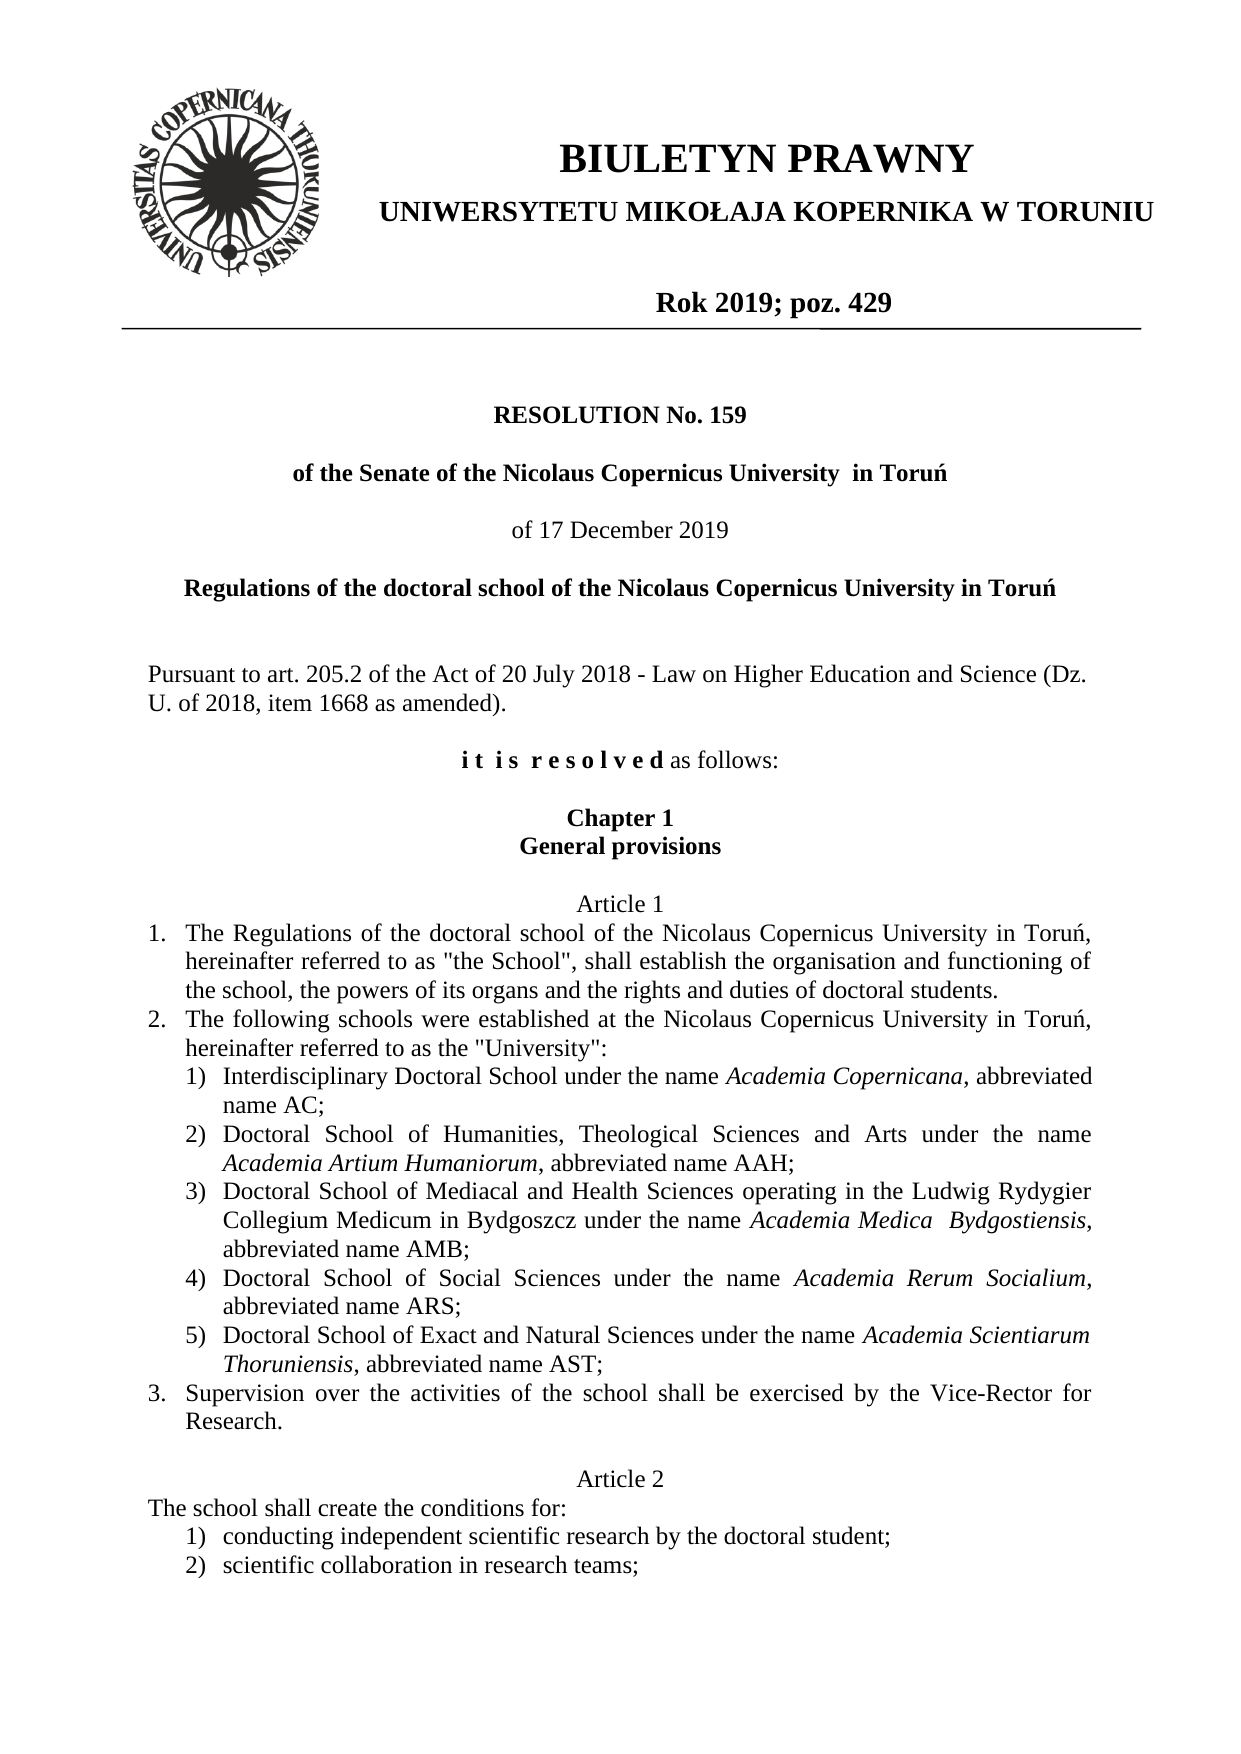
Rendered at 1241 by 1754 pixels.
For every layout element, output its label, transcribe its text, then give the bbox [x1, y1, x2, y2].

list Doctoral School of Exact and Natural Sciences under the name Academia Scientiarum Thoruniensis, abbreviated name AST; [185, 1320, 1092, 1378]
list The following schools were established at the Nicolaus Copernicus University in Toruń, hereinafter referred to as the "University": [148, 1004, 1092, 1061]
text Regulations of the doctoral school of the Nicolaus Copernicus University in Toruń [148, 573, 1092, 601]
picture [131, 87, 319, 275]
list Doctoral School of Mediacal and Health Sciences operating in the Ludwig Rydygier Collegium Medicum in Bydgoszcz under the name Academia Medica Bydgostiensis, abbreviated name AMB; [185, 1176, 1092, 1263]
list Doctoral School of Humanities, Theological Sciences and Arts under the name Academia Artium Humaniorum, abbreviated name AAH; [185, 1119, 1092, 1176]
list Interdisciplinary Doctoral School under the name Academia Copernicana, abbreviated name AC; [185, 1061, 1092, 1119]
text The school shall create the conditions for: [148, 1493, 1092, 1521]
text RESOLUTION No. 159 [148, 400, 1092, 429]
text General provisions [148, 831, 1092, 860]
text Chapter 1 [148, 803, 1092, 831]
list Doctoral School of Social Sciences under the name Academia Rerum Socialium, abbreviated name ARS; [185, 1263, 1092, 1320]
list conducting independent scientific research by the doctoral student; [185, 1521, 1092, 1550]
list Supervision over the activities of the school shall be exercised by the Vice-Rector for Research. [148, 1378, 1092, 1435]
list scientific collaboration in research teams; [185, 1550, 1092, 1579]
text Pursuant to art. 205.2 of the Act of 20 July 2018 - Law on Higher Education and Science (Dz. U. of 2018, item 1668 as amended). [148, 659, 1092, 716]
text Article 1 [148, 889, 1092, 918]
text Article 2 [148, 1464, 1092, 1493]
text of the Senate of the Nicolaus Copernicus University in Toruń [148, 458, 1092, 486]
text i t i s r e s o l v e d as follows: [148, 745, 1092, 774]
text of 17 December 2019 [148, 515, 1092, 544]
list The Regulations of the doctoral school of the Nicolaus Copernicus University in Toruń, hereinafter referred to as "the School", shall establish the organisation and functioning of the school, the powers of its organs and the rights and duties of doctoral students. [148, 918, 1092, 1004]
